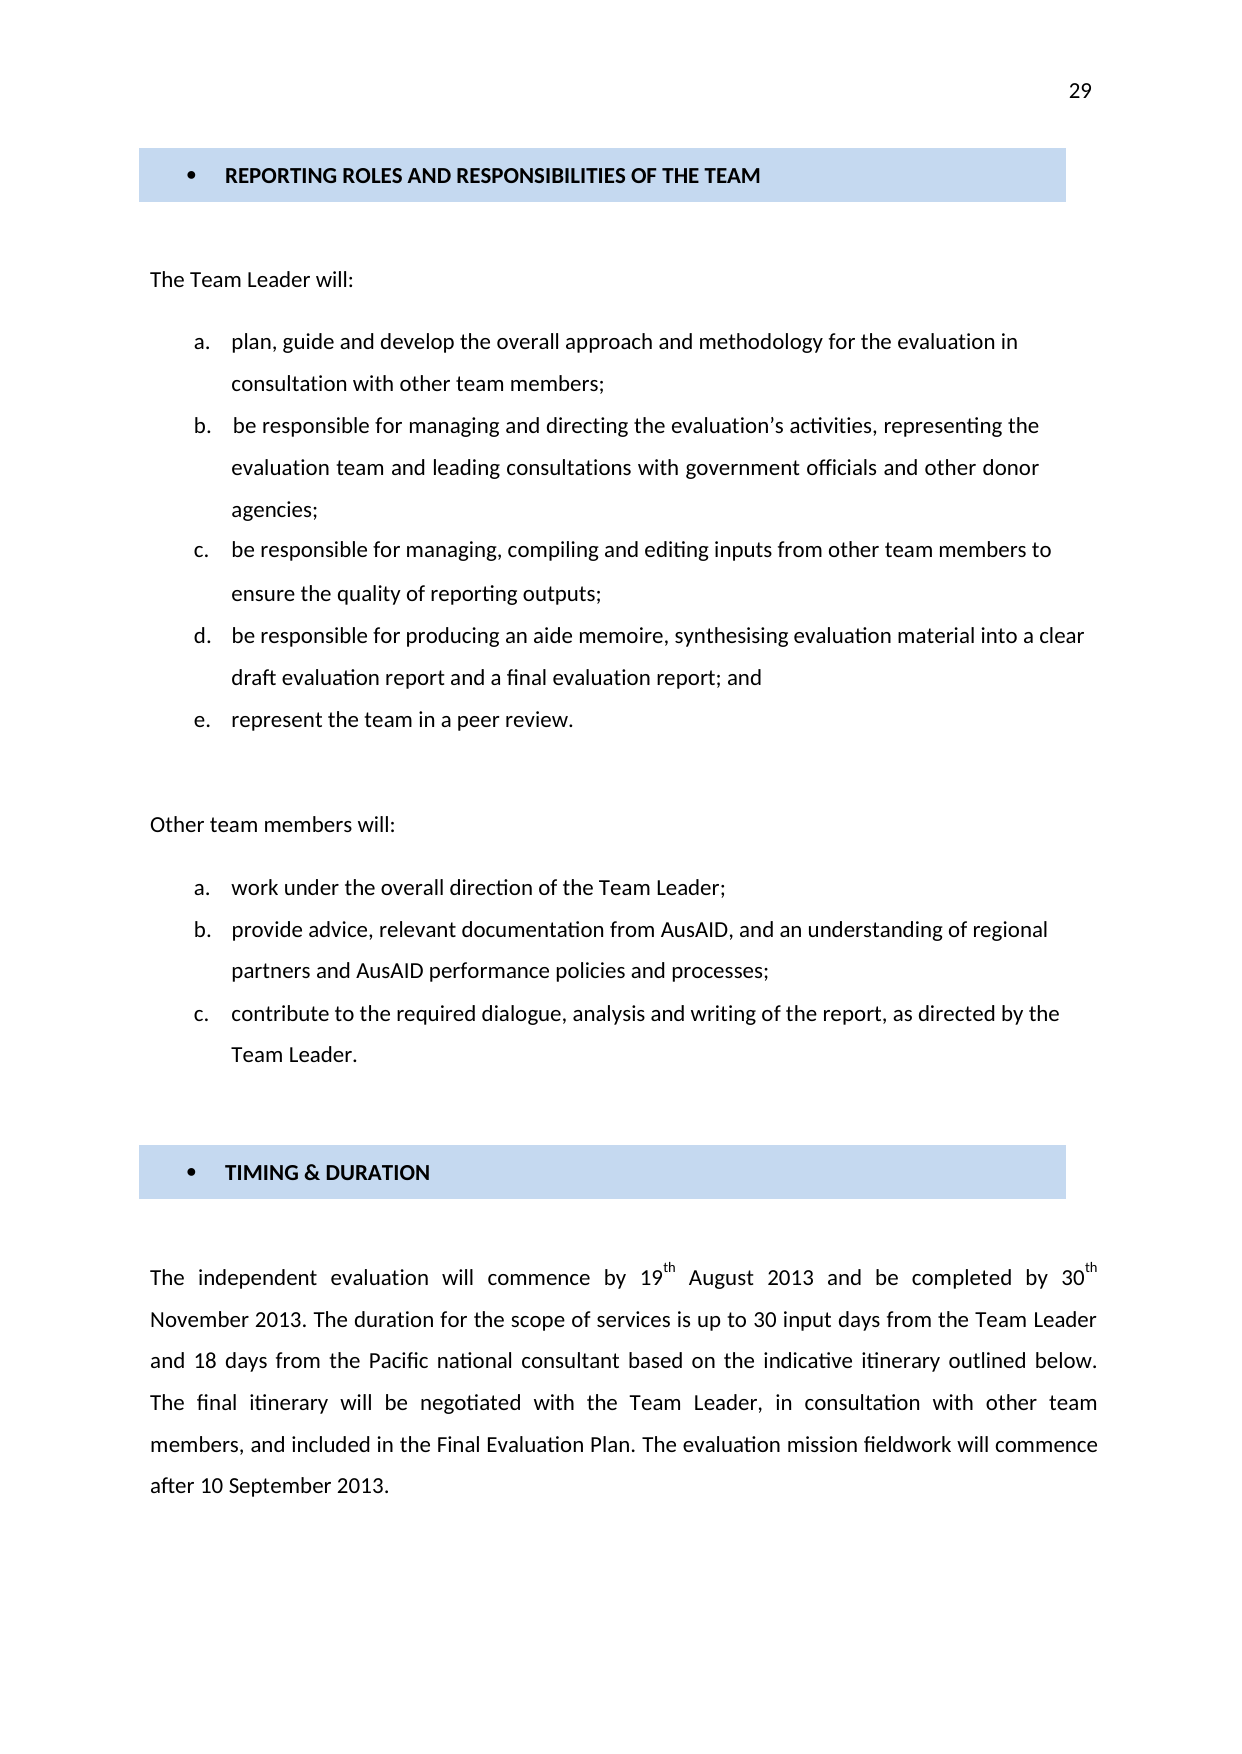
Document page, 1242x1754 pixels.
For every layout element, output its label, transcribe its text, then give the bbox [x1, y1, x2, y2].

text The independent evaluation will commence by 19th August 2013 and be completed by 30th November 2013. The duration for the scope of services is up to 30 input days from the Team Leader and 18 days from the Pacific national consultant based on the indicative itinerary outlined below. The final itinerary will be negotiated with the Team Leader, in consultation with other team members, and included in the Final Evaluation Plan. The evaluation mission fieldwork will commence after 10 September 2013. [150, 1259, 1098, 1499]
text Other team members will: [150, 810, 1106, 838]
text c. contribute to the required dialogue, analysis and writing of the report, as directed by the [194, 999, 1106, 1027]
text  REPORTING ROLES AND RESPONSIBILITIES OF THE TEAM [187, 161, 1106, 189]
text Team Leader. [231, 1040, 1106, 1068]
text a. plan, guide and develop the overall approach and methodology for the evaluation in consultation with other team members; [194, 327, 1023, 397]
text b. be responsible for managing and directing the evaluation’s activities, representing the evaluation team and leading consultations with government officials and other donor agencies; [194, 411, 1039, 523]
text b. provide advice, relevant documentation from AusAID, and an understanding of regional partners and AusAID performance policies and processes; [194, 915, 1054, 985]
text e. represent the team in a peer review. [194, 705, 1106, 733]
text The Team Leader will: [150, 265, 1106, 293]
text ensure the quality of reporting outputs; [231, 579, 1106, 607]
text d. be responsible for producing an aide memoire, synthesising evaluation material into a clear draft evaluation report and a final evaluation report; and [194, 621, 1089, 691]
text a. work under the overall direction of the Team Leader; [194, 873, 1106, 901]
text  TIMING & DURATION [187, 1158, 1106, 1186]
text c. be responsible for managing, compiling and editing inputs from other team members to [194, 537, 1106, 565]
